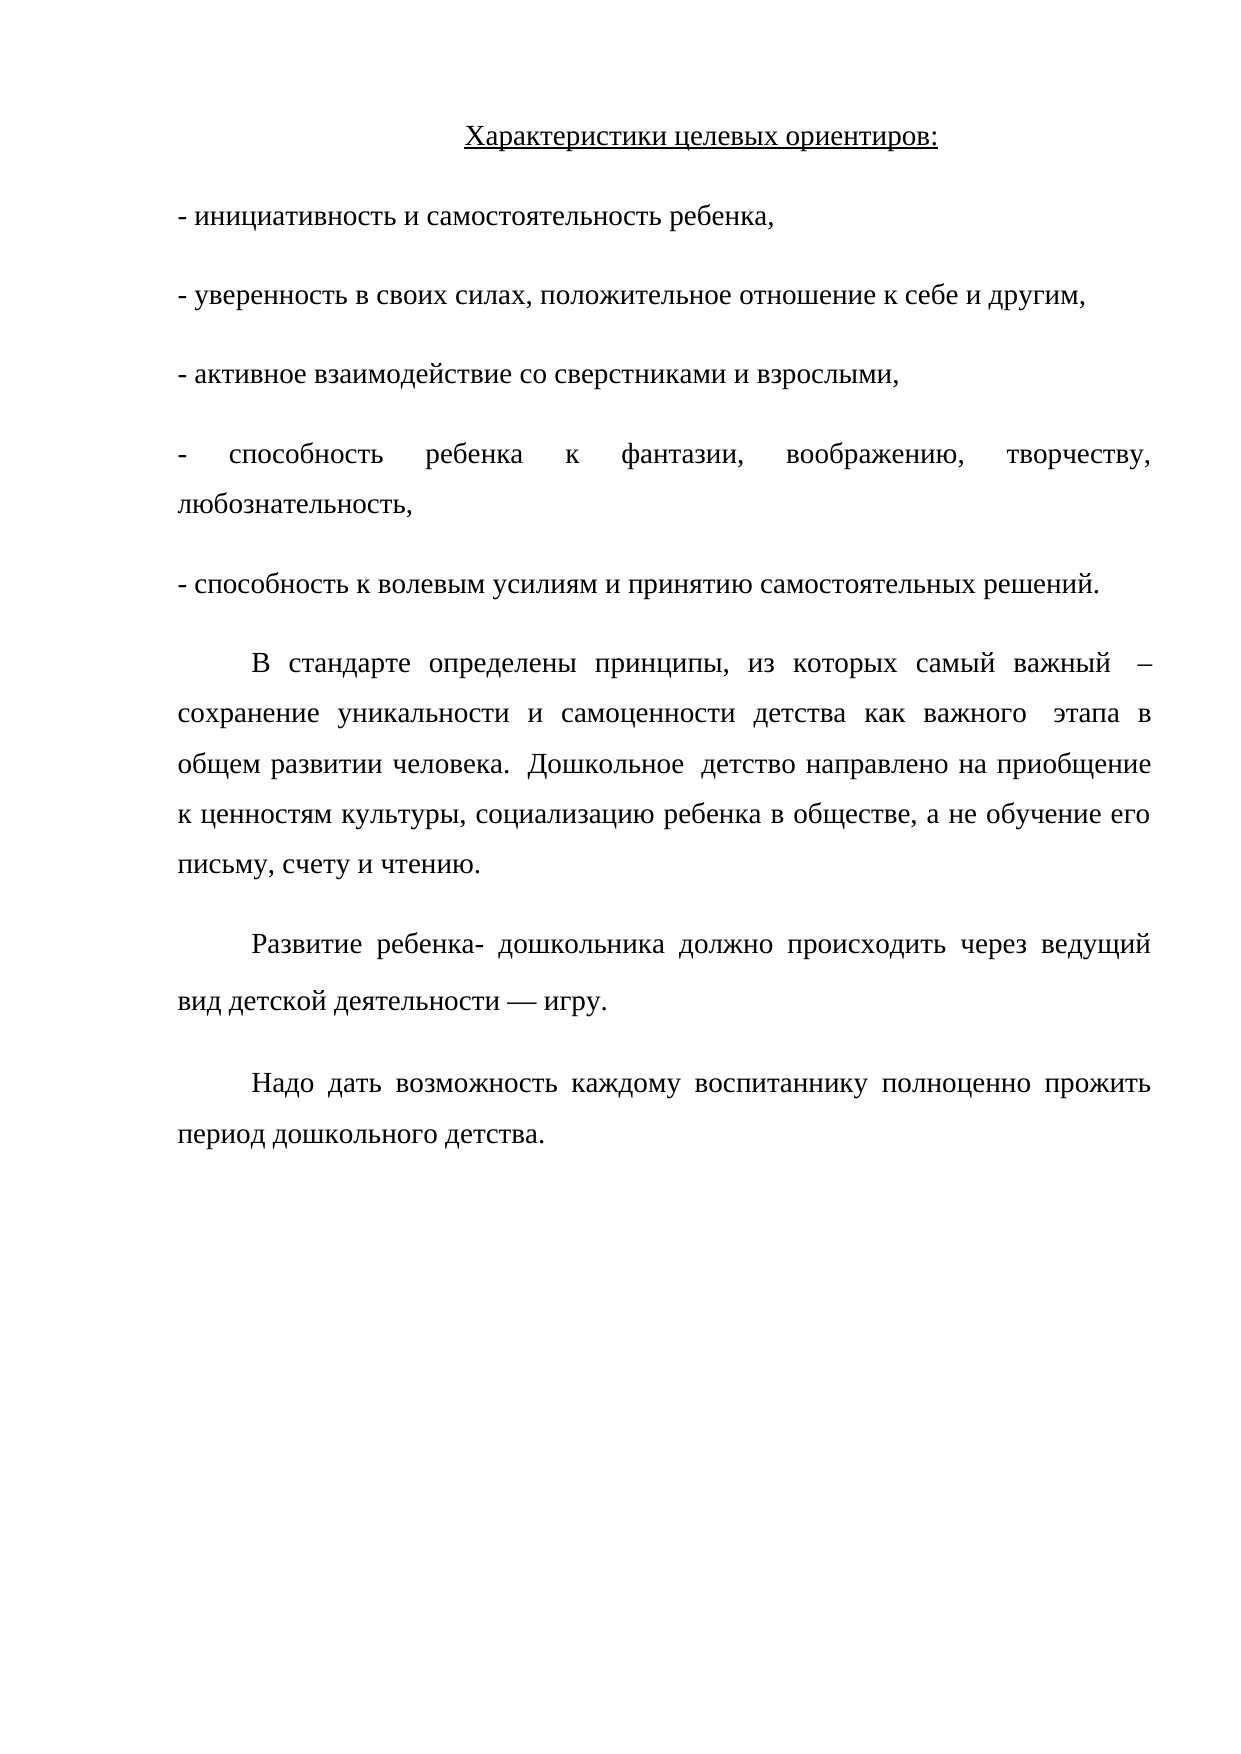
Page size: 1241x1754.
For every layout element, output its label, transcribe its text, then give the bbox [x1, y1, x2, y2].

text - активное взаимодействие со сверстниками и взрослыми, [177, 357, 1152, 390]
text Развитие ребенка- дошкольника должно происходить через ведущий вид детской деятельности — игру. [177, 926, 1152, 1017]
text - способность ребенка к фантазии, воображению, творчеству, любознательность, [177, 436, 1152, 520]
text Надо дать возможность каждому воспитаннику полноценно прожить период дошкольного детства. [177, 1065, 1152, 1149]
text Характеристики целевых ориентиров: [177, 118, 1152, 152]
text - уверенность в своих силах, положительное отношение к себе и другим, [177, 277, 1152, 311]
text В стандарте определены принципы, из которых самый важный – сохранение уникальности и самоценности детства как важного этапа в общем развитии человека. Дошкольное детство направлено на приобщение к ценностям культуры, социализацию ребенка в обществе, а не обучение его письму, счету и чтению. [177, 645, 1152, 880]
text - способность к волевым усилиям и принятию самостоятельных решений. [177, 566, 1152, 599]
text - инициативность и самостоятельность ребенка, [177, 198, 1152, 231]
